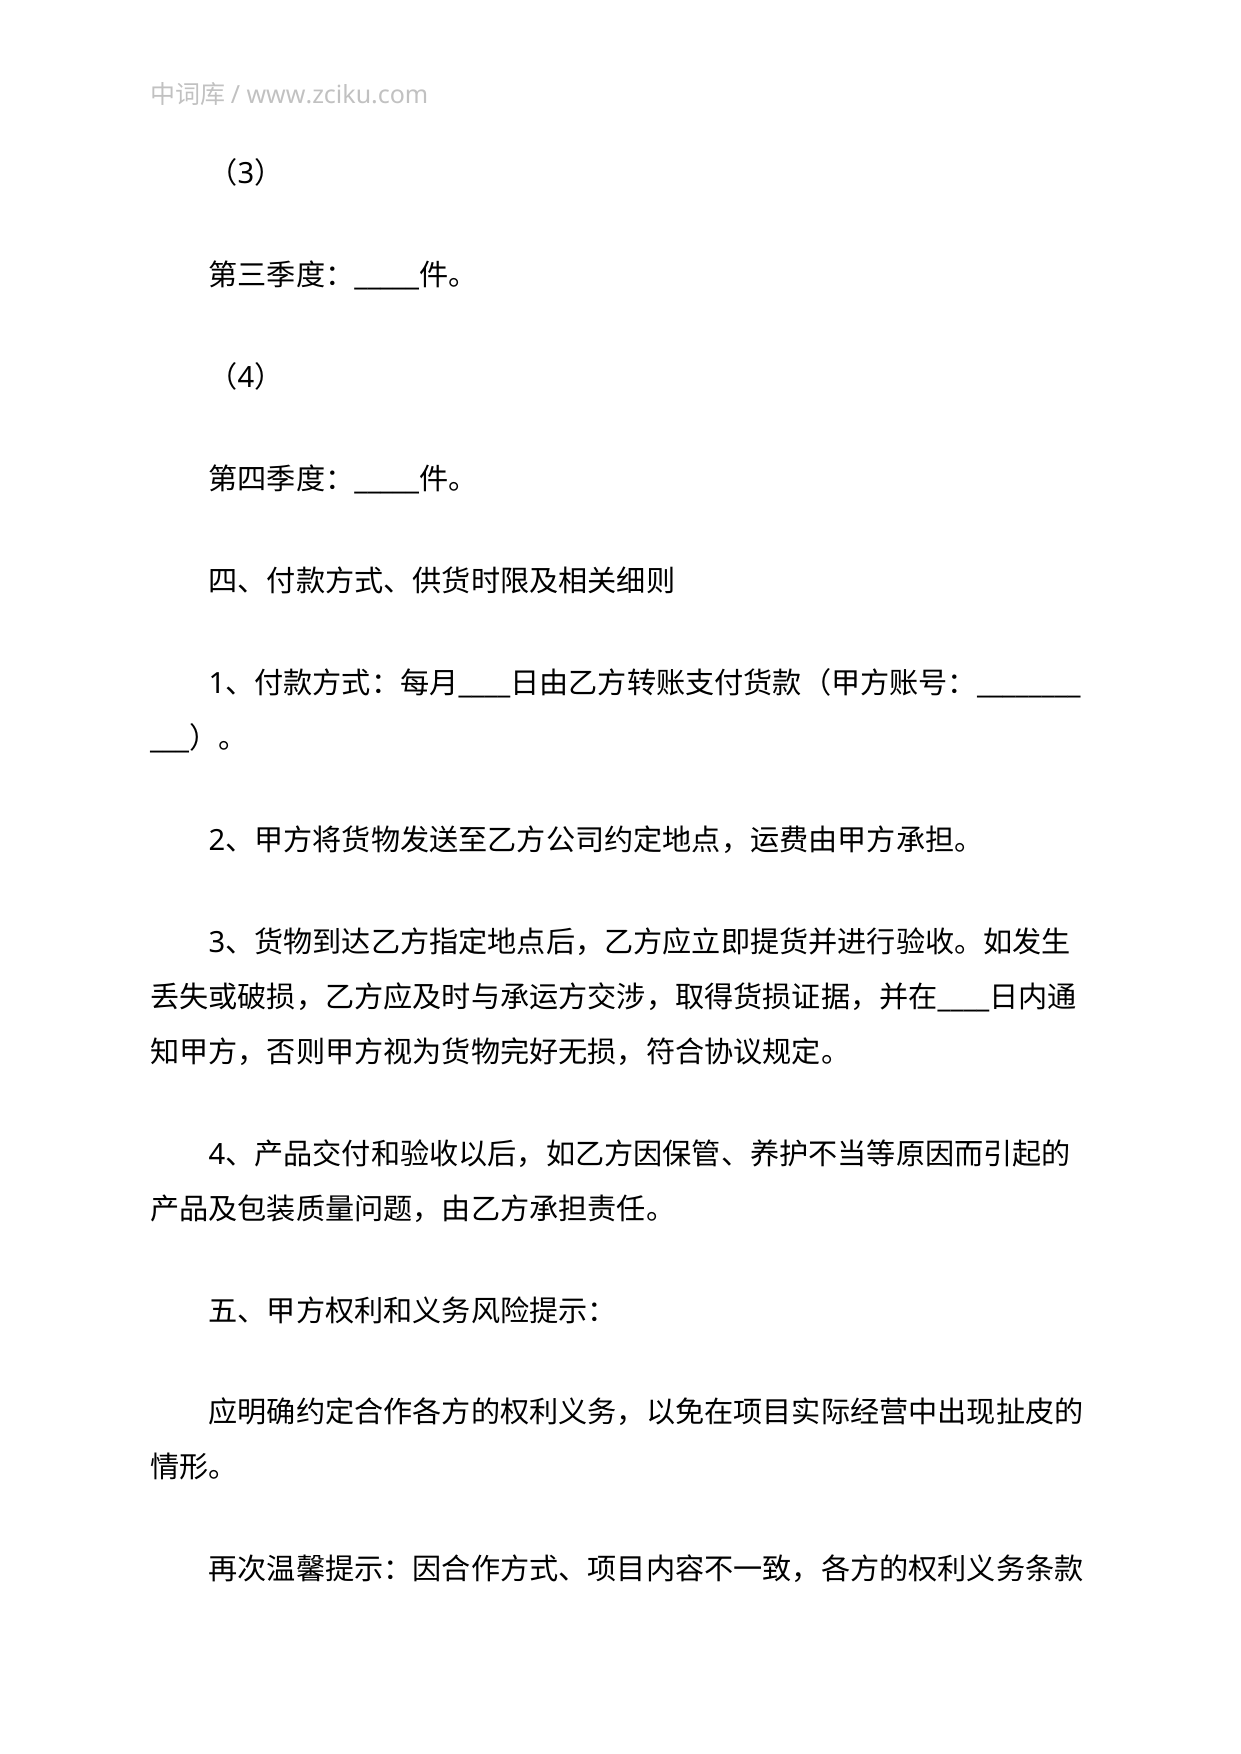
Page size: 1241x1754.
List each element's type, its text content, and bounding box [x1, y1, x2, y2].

text 4、产品交付和验收以后，如乙方因保管、养护不当等原因而引起的产品及包装质量问题，由乙方承担责任。 [150, 1130, 1090, 1228]
text 3、货物到达乙方指定地点后，乙方应立即提货并进行验收。如发生丢失或破损，乙方应及时与承运方交涉，取得货损证据，并在____日内通知甲方，否则甲方视为货物完好无损，符合协议规定。 [150, 919, 1090, 1071]
text 2、甲方将货物发送至乙方公司约定地点，运费由甲方承担。 [150, 817, 1090, 859]
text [150, 1546, 1090, 1588]
text 1、付款方式：每月____日由乙方转账支付货款（甲方账号：___________）。 [150, 660, 1090, 757]
text （3） [150, 150, 1090, 192]
text 应明确约定合作各方的权利义务，以免在项目实际经营中出现扯皮的情形。 [150, 1389, 1090, 1486]
text 五、甲方权利和义务风险提示： [150, 1287, 1090, 1329]
text 四、付款方式、供货时限及相关细则 [150, 558, 1090, 600]
text 第四季度：_____件。 [150, 456, 1090, 498]
text （4） [150, 354, 1090, 396]
text 第三季度：_____件。 [150, 252, 1090, 294]
